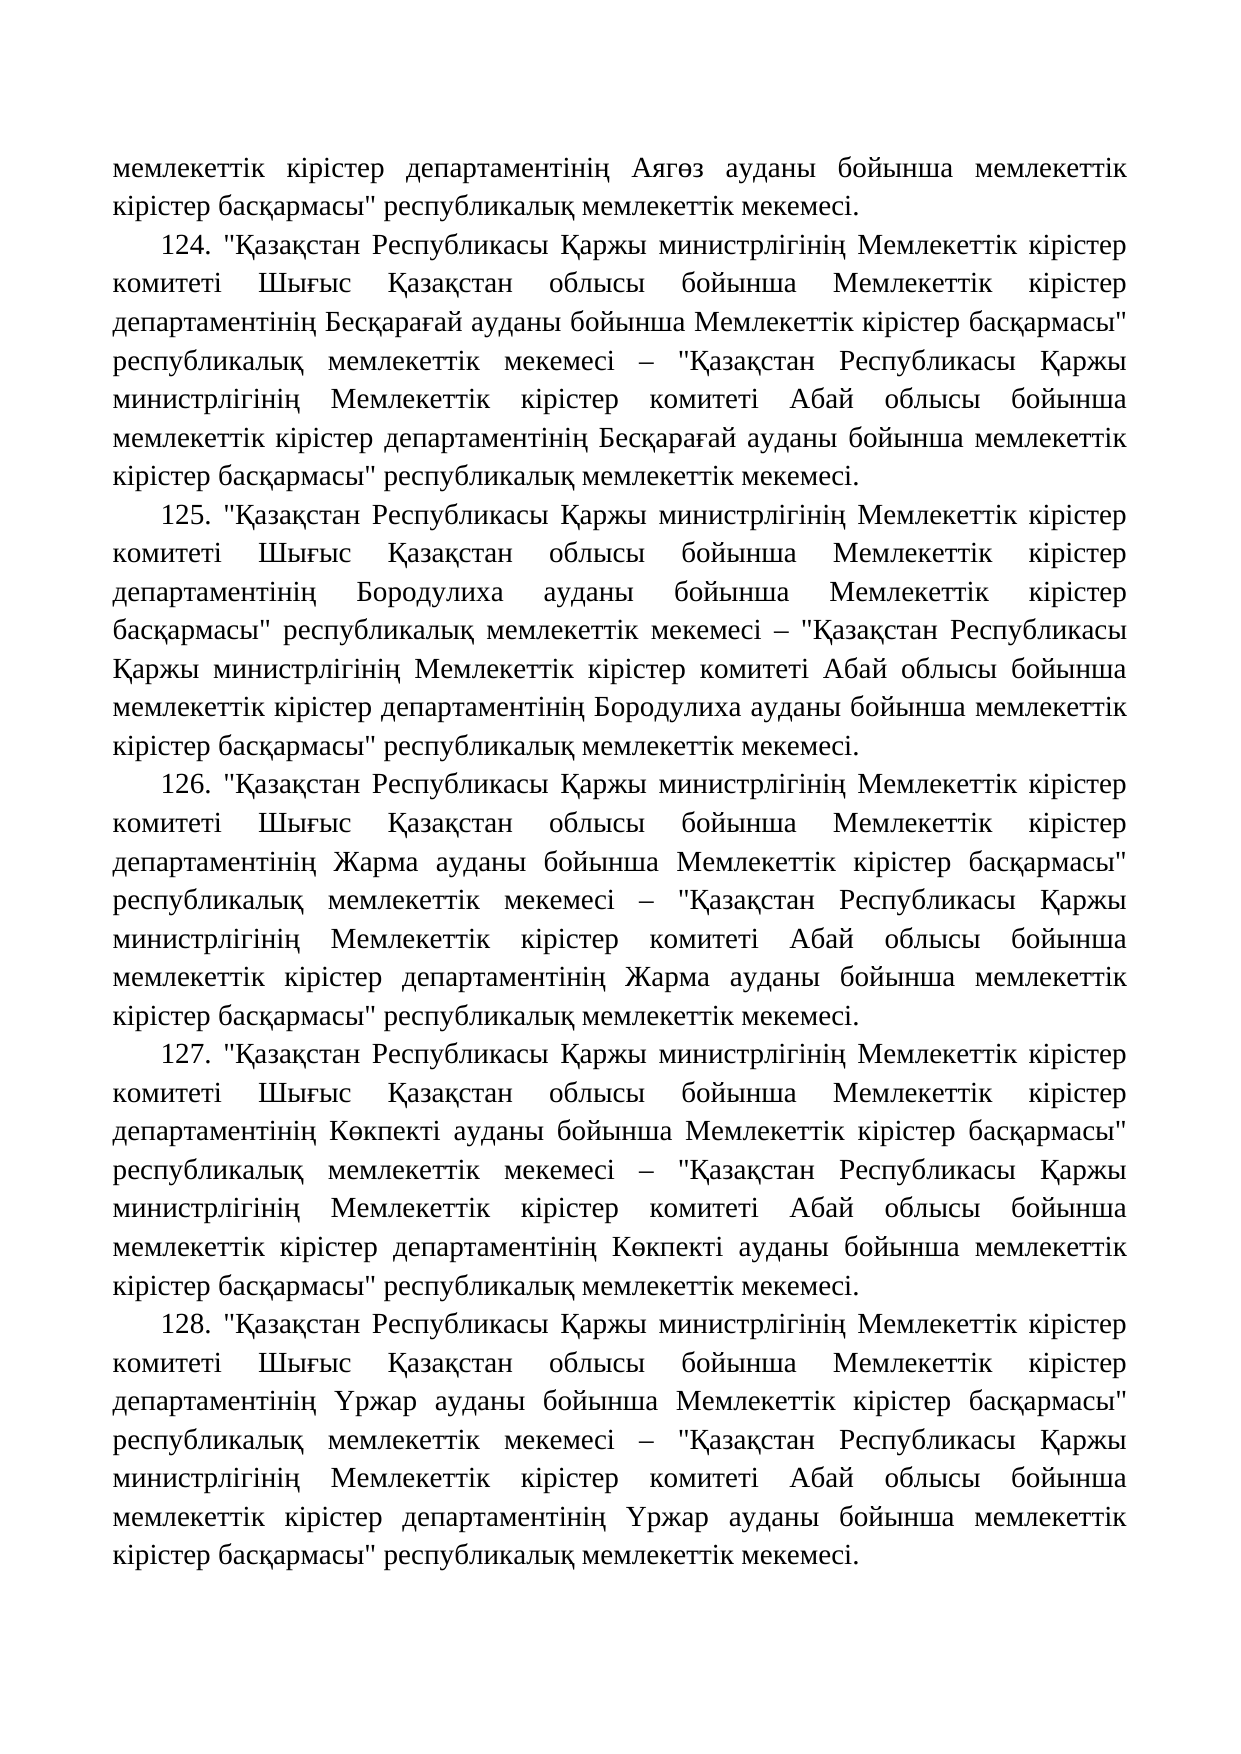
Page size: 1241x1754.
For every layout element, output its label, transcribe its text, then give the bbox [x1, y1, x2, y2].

text 126. "Қазақстан Республикасы Қаржы министрлігінің Мемлекеттік кірістер комитеті Шығыс Қазақстан облысы бойынша Мемлекеттік кірістер департаментінің Жарма ауданы бойынша Мемлекеттік кірістер басқармасы" республикалық мемлекеттік мекемесі – "Қазақстан Республикасы Қаржы министрлігінің Мемлекеттік кірістер комитеті Абай облысы бойынша мемлекеттік кірістер департаментінің Жарма ауданы бойынша мемлекеттік кірістер басқармасы" республикалық мемлекеттік мекемесі. [112, 767, 1128, 1031]
text 128. "Қазақстан Республикасы Қаржы министрлігінің Мемлекеттік кірістер комитеті Шығыс Қазақстан облысы бойынша Мемлекеттік кірістер департаментінің Үржар ауданы бойынша Мемлекеттік кірістер басқармасы" республикалық мемлекеттік мекемесі – "Қазақстан Республикасы Қаржы министрлігінің Мемлекеттік кірістер комитеті Абай облысы бойынша мемлекеттік кірістер департаментінің Үржар ауданы бойынша мемлекеттік кірістер басқармасы" республикалық мемлекеттік мекемесі. [112, 1306, 1128, 1571]
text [112, 150, 1128, 222]
text 127. "Қазақстан Республикасы Қаржы министрлігінің Мемлекеттік кірістер комитеті Шығыс Қазақстан облысы бойынша Мемлекеттік кірістер департаментінің Көкпекті ауданы бойынша Мемлекеттік кірістер басқармасы" республикалық мемлекеттік мекемесі – "Қазақстан Республикасы Қаржы министрлігінің Мемлекеттік кірістер комитеті Абай облысы бойынша мемлекеттік кірістер департаментінің Көкпекті ауданы бойынша мемлекеттік кірістер басқармасы" республикалық мемлекеттік мекемесі. [112, 1036, 1128, 1301]
text 124. "Қазақстан Республикасы Қаржы министрлігінің Мемлекеттік кірістер комитеті Шығыс Қазақстан облысы бойынша Мемлекеттік кірістер департаментінің Бесқарағай ауданы бойынша Мемлекеттік кірістер басқармасы" республикалық мемлекеттік мекемесі – "Қазақстан Республикасы Қаржы министрлігінің Мемлекеттік кірістер комитеті Абай облысы бойынша мемлекеттік кірістер департаментінің Бесқарағай ауданы бойынша мемлекеттік кірістер басқармасы" республикалық мемлекеттік мекемесі. [112, 227, 1128, 492]
text 125. "Қазақстан Республикасы Қаржы министрлігінің Мемлекеттік кірістер комитеті Шығыс Қазақстан облысы бойынша Мемлекеттік кірістер департаментінің Бородулиха ауданы бойынша Мемлекеттік кірістер басқармасы" республикалық мемлекеттік мекемесі – "Қазақстан Республикасы Қаржы министрлігінің Мемлекеттік кірістер комитеті Абай облысы бойынша мемлекеттік кірістер департаментінің Бородулиха ауданы бойынша мемлекеттік кірістер басқармасы" республикалық мемлекеттік мекемесі. [112, 497, 1128, 762]
